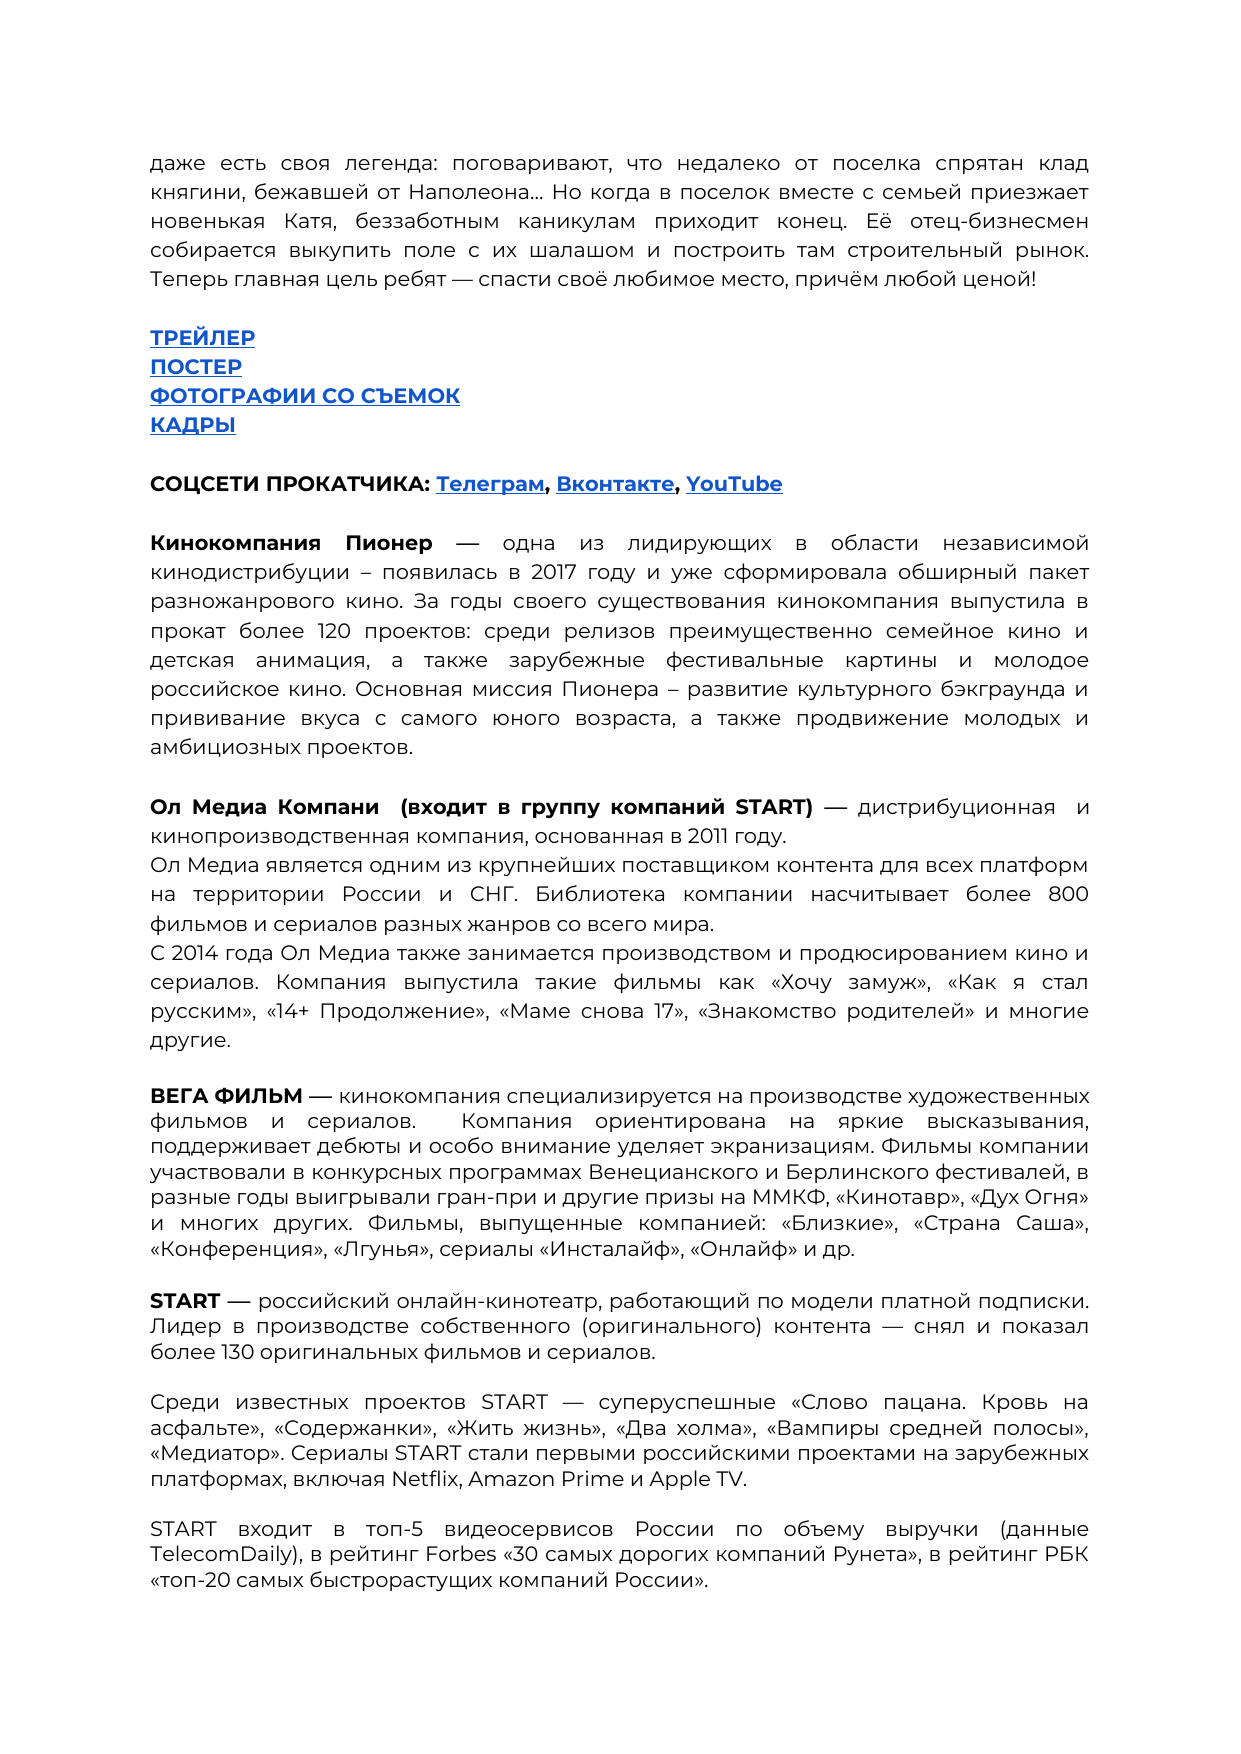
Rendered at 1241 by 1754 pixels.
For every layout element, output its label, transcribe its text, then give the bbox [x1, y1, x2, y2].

text ВЕГА ФИЛЬМ — кинокомпания специализируется на производстве художественных фильмов и сериалов. Компания ориентирована на яркие высказывания, поддерживает дебюты и особо внимание уделяет экранизациям. Фильмы компании участвовали в конкурсных программах Венецианского и Берлинского фестивалей, в разные годы выигрывали гран-при и другие призы на ММКФ, «Кинотавр», «Дух Огня» и многих других. Фильмы, выпущенные компанией: «Близкие», «Страна Саша», «Конференция», «Лгунья», сериалы «Инсталайф», «Онлайф» и др. [150, 1082, 1090, 1262]
text START входит в топ-5 видеосервисов России по объему выручки (данные ТelecomDaily), в рейтинг Forbes «30 самых дорогих компаний Рунета», в рейтинг РБК «топ-20 самых быстрорастущих компаний России». [150, 1516, 1090, 1592]
text START — российский онлайн-кинотеатр, работающий по модели платной подписки. Лидер в производстве собственного (оригинального) контента — снял и показал более 130 оригинальных фильмов и сериалов. [150, 1287, 1090, 1364]
text ФОТОГРАФИИ СО СЪЕМОК [150, 383, 1090, 409]
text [150, 150, 1090, 292]
text СОЦСЕТИ ПРОКАТЧИКА: Телеграм, Вконтакте, YouTube [150, 471, 1090, 496]
text Ол Медиа Компани (входит в группу компаний START) — дистрибуционная и кинопроизводственная компания, основанная в 2011 году. [150, 793, 1090, 849]
text ТРЕЙЛЕР [150, 325, 1090, 350]
text Кинокомпания Пионер — одна из лидирующих в области независимой кинодистрибуции – появилась в 2017 году и уже сформировала обширный пакет разножанрового кино. За годы своего существования кинокомпания выпустила в прокат более 120 проектов: среди релизов преимущественно семейное кино и детская анимация, а также зарубежные фестивальные картины и молодое российское кино. Основная миссия Пионера – развитие культурного бэкграунда и прививание вкуса с самого юного возраста, а также продвижение молодых и амбициозных проектов. [150, 529, 1090, 760]
text Ол Медиа является одним из крупнейших поставщиком контента для всех платформ на территории России и СНГ. Библиотека компании насчитывает более 800 фильмов и сериалов разных жанров со всего мира. [150, 852, 1090, 936]
text С 2014 года Ол Медиа также занимается производством и продюсированием кино и сериалов. Компания выпустила такие фильмы как «Хочу замуж», «Как я стал русским», «14+ Продолжение», «Маме снова 17», «Знакомство родителей» и многие другие. [150, 940, 1090, 1053]
text ПОСТЕР [150, 354, 1090, 379]
text КАДРЫ [150, 412, 1090, 438]
text Среди известных проектов START — суперуспешные «Слово пацана. Кровь на асфальте», «Содержанки», «Жить жизнь», «Два холма», «Вампиры средней полосы», «Медиатор». Сериалы START стали первыми российскими проектами на зарубежных платформах, включая Netflix, Amazon Prime и Apple TV. [150, 1389, 1090, 1491]
